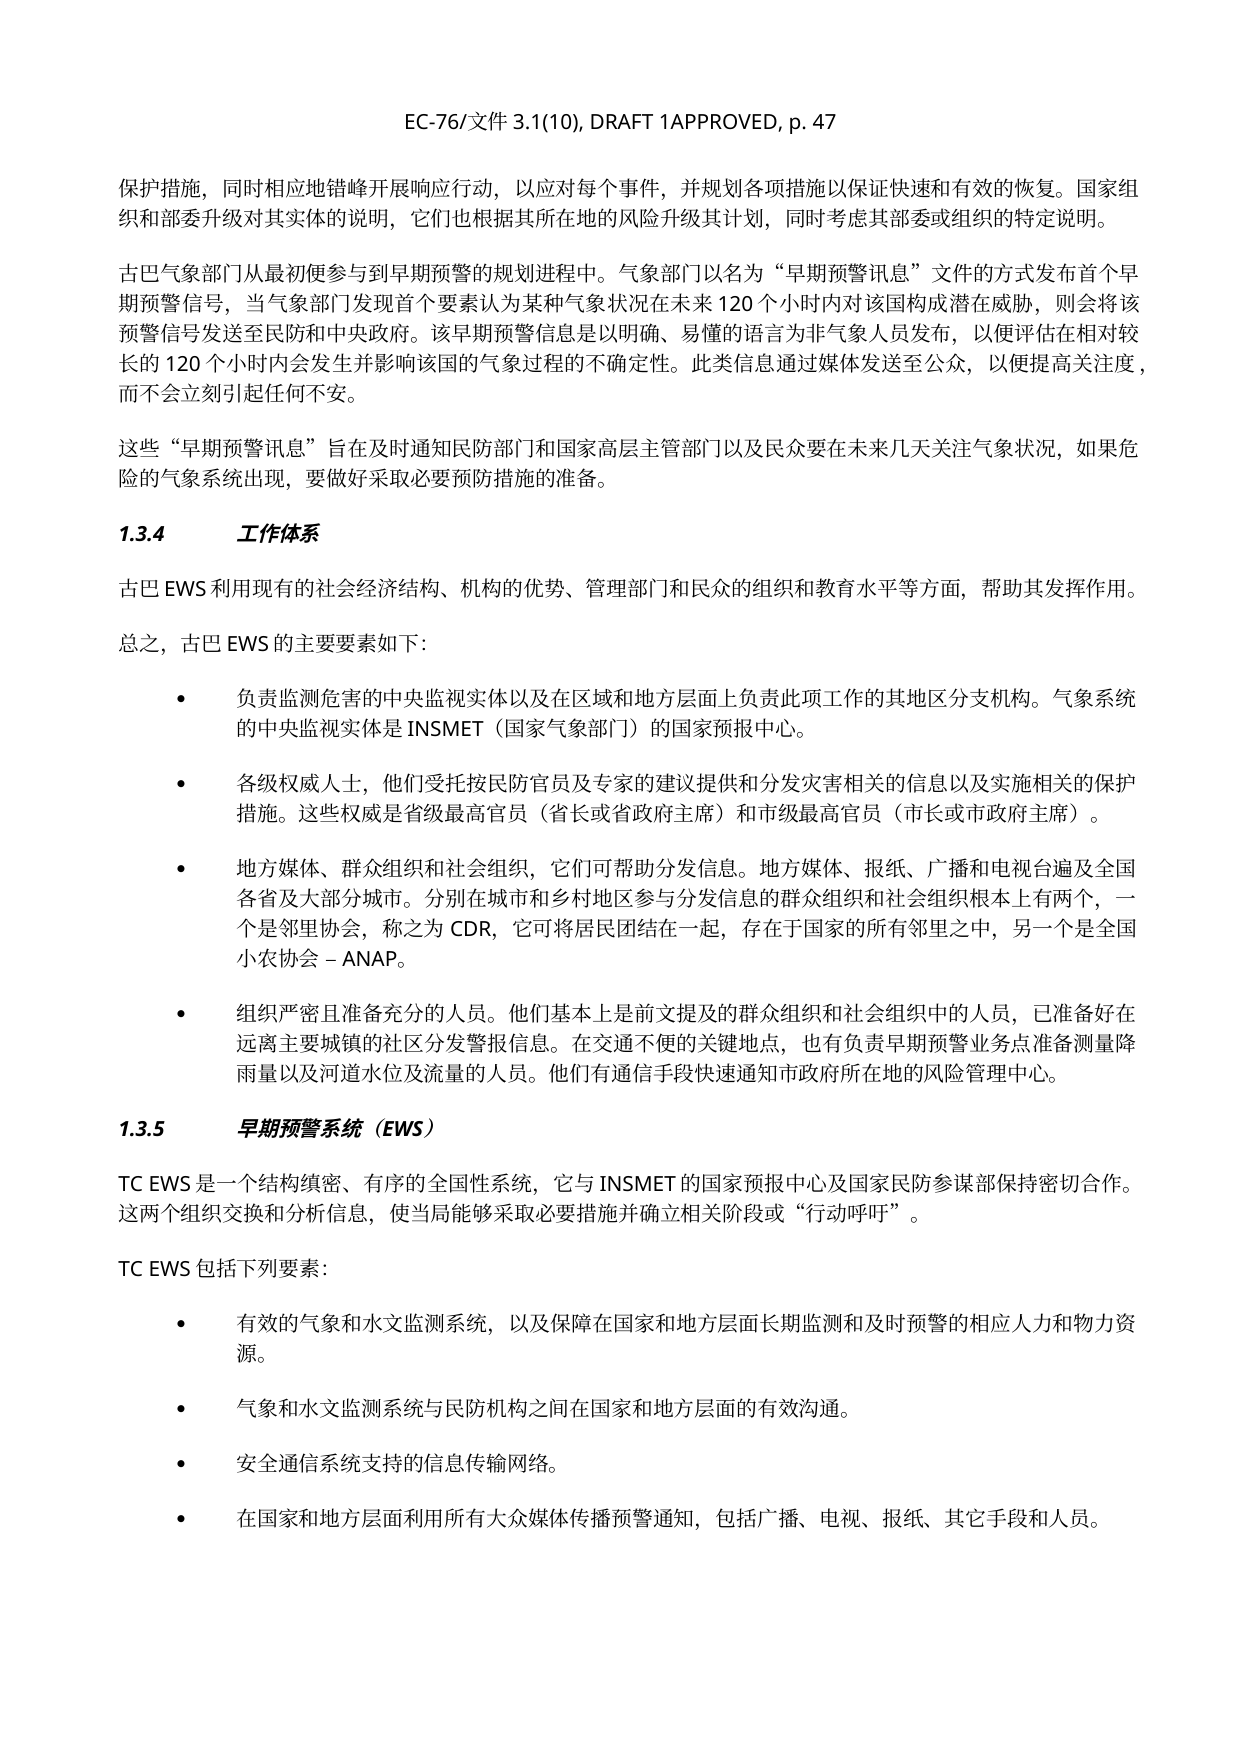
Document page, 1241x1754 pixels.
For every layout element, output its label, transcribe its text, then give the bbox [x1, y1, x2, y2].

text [118, 173, 1140, 232]
text 古巴EWS利用现有的社会经济结构、机构的优势、管理部门和民众的组织和教育水平等方面，帮助其发挥作用。 [118, 572, 1140, 603]
list 气象和水文监测系统与民防机构之间在国家和地方层面的有效沟通。 [177, 1392, 1140, 1422]
text TC EWS是一个结构缜密、有序的全国性系统，它与INSMET的国家预报中心及国家民防参谋部保持密切合作。这两个组织交换和分析信息，使当局能够采取必要措施并确立相关阶段或“行动呼吁”。 [118, 1167, 1122, 1227]
text 总之，古巴EWS的主要要素如下： [118, 628, 1140, 658]
text TC EWS包括下列要素： [118, 1252, 1122, 1283]
text 1.3.5 早期预警系统（EWS） [118, 1112, 1122, 1142]
list 负责监测危害的中央监视实体以及在区域和地方层面上负责此项工作的其地区分支机构。气象系统的中央监视实体是INSMET（国家气象部门）的国家预报中心。 [177, 683, 1140, 743]
list 地方媒体、群众组织和社会组织，它们可帮助分发信息。地方媒体、报纸、广播和电视台遍及全国各省及大部分城市。分别在城市和乡村地区参与分发信息的群众组织和社会组织根本上有两个，一个是邻里协会，称之为CDR，它可将居民团结在一起，存在于国家的所有邻里之中，另一个是全国小农协会 – ANAP。 [177, 852, 1140, 972]
list 有效的气象和水文监测系统，以及保障在国家和地方层面长期监测和及时预警的相应人力和物力资源。 [177, 1308, 1140, 1367]
list 各级权威人士，他们受托按民防官员及专家的建议提供和分发灾害相关的信息以及实施相关的保护措施。这些权威是省级最高官员（省长或省政府主席）和市级最高官员（市长或市政府主席）。 [177, 768, 1140, 827]
text 1.3.4 工作体系 [118, 517, 1122, 547]
list 安全通信系统支持的信息传输网络。 [177, 1447, 1140, 1477]
text 这些“早期预警讯息”旨在及时通知民防部门和国家高层主管部门以及民众要在未来几天关注气象状况，如果危险的气象系统出现，要做好采取必要预防措施的准备。 [118, 432, 1140, 492]
list 在国家和地方层面利用所有大众媒体传播预警通知，包括广播、电视、报纸、其它手段和人员。 [177, 1502, 1140, 1532]
text 古巴气象部门从最初便参与到早期预警的规划进程中。气象部门以名为“早期预警讯息”文件的方式发布首个早期预警信号，当气象部门发现首个要素认为某种气象状况在未来120个小时内对该国构成潜在威胁，则会将该预警信号发送至民防和中央政府。该早期预警信息是以明确、易懂的语言为非气象人员发布，以便评估在相对较长的120个小时内会发生并影响该国的气象过程的不确定性。此类信息通过媒体发送至公众，以便提高关注度，而不会立刻引起任何不安。 [118, 257, 1140, 407]
list 组织严密且准备充分的人员。他们基本上是前文提及的群众组织和社会组织中的人员，已准备好在远离主要城镇的社区分发警报信息。在交通不便的关键地点，也有负责早期预警业务点准备测量降雨量以及河道水位及流量的人员。他们有通信手段快速通知市政府所在地的风险管理中心。 [177, 997, 1140, 1087]
